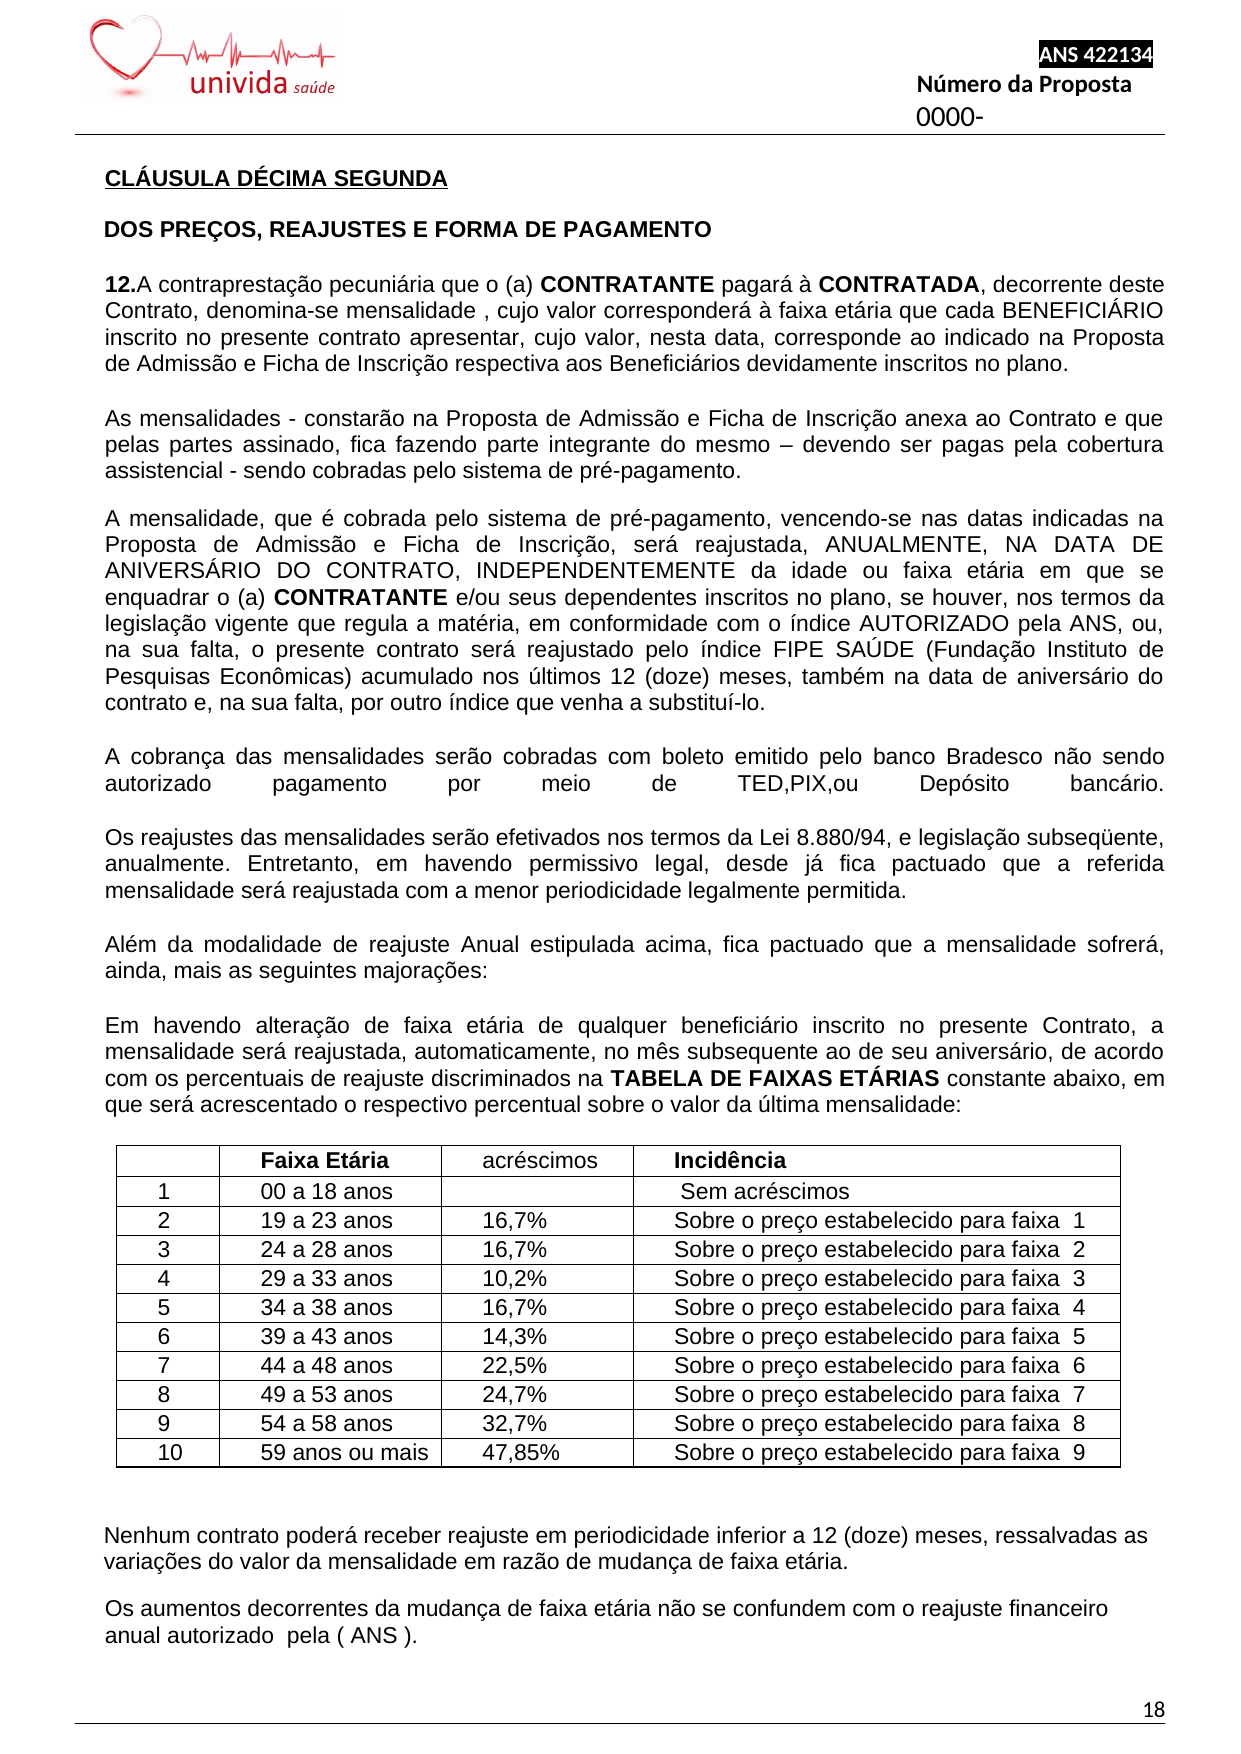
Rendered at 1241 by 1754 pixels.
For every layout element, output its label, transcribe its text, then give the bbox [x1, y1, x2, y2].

table_cell 6 [117, 1323, 219, 1351]
table_cell 7 [117, 1352, 219, 1379]
table_cell 9 [117, 1410, 219, 1437]
table_cell 2 [117, 1207, 219, 1235]
table_cell 54 a 58 anos [220, 1410, 441, 1437]
text Além da modalidade de reajuste Anual estipulada acima, fica pactuado que a mensalidade sofrerá, ainda, mais as seguintes majorações: [104, 931, 1165, 984]
text Em havendo alteração de faixa etária de qualquer beneficiário inscrito no presente Contrato, a mensalidade será reajustada, automaticamente, no mês subsequente ao de seu aniversário, de acordo com os percentuais de reajuste discriminados na TABELA DE FAIXAS ETÁRIAS constante abaixo, em que será acrescentado o respectivo percentual sobre o valor da última mensalidade: [104, 1012, 1165, 1117]
table_cell 49 a 53 anos [220, 1381, 441, 1408]
table_cell 59 anos ou mais [220, 1439, 441, 1466]
table_cell 39 a 43 anos [220, 1323, 441, 1351]
table_cell Sobre o preço estabelecido para faixa 9 [634, 1439, 1120, 1466]
table_header Incidência [634, 1146, 1120, 1176]
table_cell 19 a 23 anos [220, 1207, 441, 1235]
table_cell Sem acréscimos [634, 1177, 1120, 1206]
table_cell 1 [117, 1177, 219, 1206]
text A mensalidade, que é cobrada pelo sistema de pré-pagamento, vencendo-se nas datas indicadas na Proposta de Admissão e Ficha de Inscrição, será reajustada, ANUALMENTE, NA DATA DE ANIVERSÁRIO DO CONTRATO, INDEPENDENTEMENTE da idade ou faixa etária em que se enquadrar o (a) CONTRATANTE e/ou seus dependentes inscritos no plano, se houver, nos termos da legislação vigente que regula a matéria, em conformidade com o índice AUTORIZADO pela ANS, ou, na sua falta, o presente contrato será reajustado pelo índice FIPE SAÚDE (Fundação Instituto de Pesquisas Econômicas) acumulado nos últimos 12 (doze) meses, também na data de aniversário do contrato e, na sua falta, por outro índice que venha a substituí-lo. [104, 504, 1165, 715]
table_cell 5 [117, 1294, 219, 1322]
table_cell Sobre o preço estabelecido para faixa 8 [634, 1410, 1120, 1437]
table_cell Sobre o preço estabelecido para faixa 4 [634, 1294, 1120, 1322]
text Os aumentos decorrentes da mudança de faixa etária não se confundem com o reajuste financeiro anual autorizado pela ( ANS ). [104, 1595, 1165, 1648]
text A cobrança das mensalidades serão cobradas com boleto emitido pelo banco Bradesco não sendo autorizado pagamento por meio de TED,PIX,ou Depósito bancário. [104, 743, 1165, 824]
table_cell [442, 1177, 633, 1206]
table_cell 24 a 28 anos [220, 1236, 441, 1264]
table_cell 10 [117, 1439, 219, 1466]
table_cell 32,7% [442, 1410, 633, 1437]
text Os reajustes das mensalidades serão efetivados nos termos da Lei 8.880/94, e legislação subseqüente, anualmente. Entretanto, em havendo permissivo legal, desde já fica pactuado que a referida mensalidade será reajustada com a menor periodicidade legalmente permitida. [104, 824, 1165, 903]
table_cell 16,7% [442, 1294, 633, 1322]
table_cell Sobre o preço estabelecido para faixa 7 [634, 1381, 1120, 1408]
table_cell 8 [117, 1381, 219, 1408]
table_cell 22,5% [442, 1352, 633, 1379]
text As mensalidades - constarão na Proposta de Admissão e Ficha de Inscrição anexa ao Contrato e que pelas partes assinado, fica fazendo parte integrante do mesmo – devendo ser pagas pela cobertura assistencial - sendo cobradas pelo sistema de pré-pagamento. [104, 404, 1165, 484]
table_cell 44 a 48 anos [220, 1352, 441, 1379]
table_cell Sobre o preço estabelecido para faixa 5 [634, 1323, 1120, 1351]
subtitle DOS PREÇOS, REAJUSTES E FORMA DE PAGAMENTO [103, 216, 1136, 243]
table_cell Sobre o preço estabelecido para faixa 1 [634, 1207, 1120, 1235]
text 12.A contraprestação pecuniária que o (a) CONTRATANTE pagará à CONTRATADA, decorrente deste Contrato, denomina-se mensalidade , cujo valor corresponderá à faixa etária que cada BENEFICIÁRIO inscrito no presente contrato apresentar, cujo valor, nesta data, corresponde ao indicado na Proposta de Admissão e Ficha de Inscrição respectiva aos Beneficiários devidamente inscritos no plano. [104, 271, 1165, 377]
table_cell Sobre o preço estabelecido para faixa 6 [634, 1352, 1120, 1379]
table_header Faixa Etária [220, 1146, 441, 1176]
table_cell Sobre o preço estabelecido para faixa 3 [634, 1265, 1120, 1293]
table_cell 47,85% [442, 1439, 633, 1466]
text CLÁUSULA DÉCIMA SEGUNDA [104, 165, 1165, 191]
table_header [117, 1146, 219, 1176]
table_cell 10,2% [442, 1265, 633, 1293]
table_cell 34 a 38 anos [220, 1294, 441, 1322]
table_cell 24,7% [442, 1381, 633, 1408]
table_header acréscimos [442, 1146, 633, 1176]
table_cell 3 [117, 1236, 219, 1264]
table_cell 16,7% [442, 1236, 633, 1264]
table_cell Sobre o preço estabelecido para faixa 2 [634, 1236, 1120, 1264]
table_cell 4 [117, 1265, 219, 1293]
table_cell 00 a 18 anos [220, 1177, 441, 1206]
table_cell 14,3% [442, 1323, 633, 1351]
picture [86, 11, 339, 104]
text Nenhum contrato poderá receber reajuste em periodicidade inferior a 12 (doze) meses, ressalvadas as variações do valor da mensalidade em razão de mudança de faixa etária. [103, 1522, 1165, 1574]
table_cell 16,7% [442, 1207, 633, 1235]
table_cell 29 a 33 anos [220, 1265, 441, 1293]
